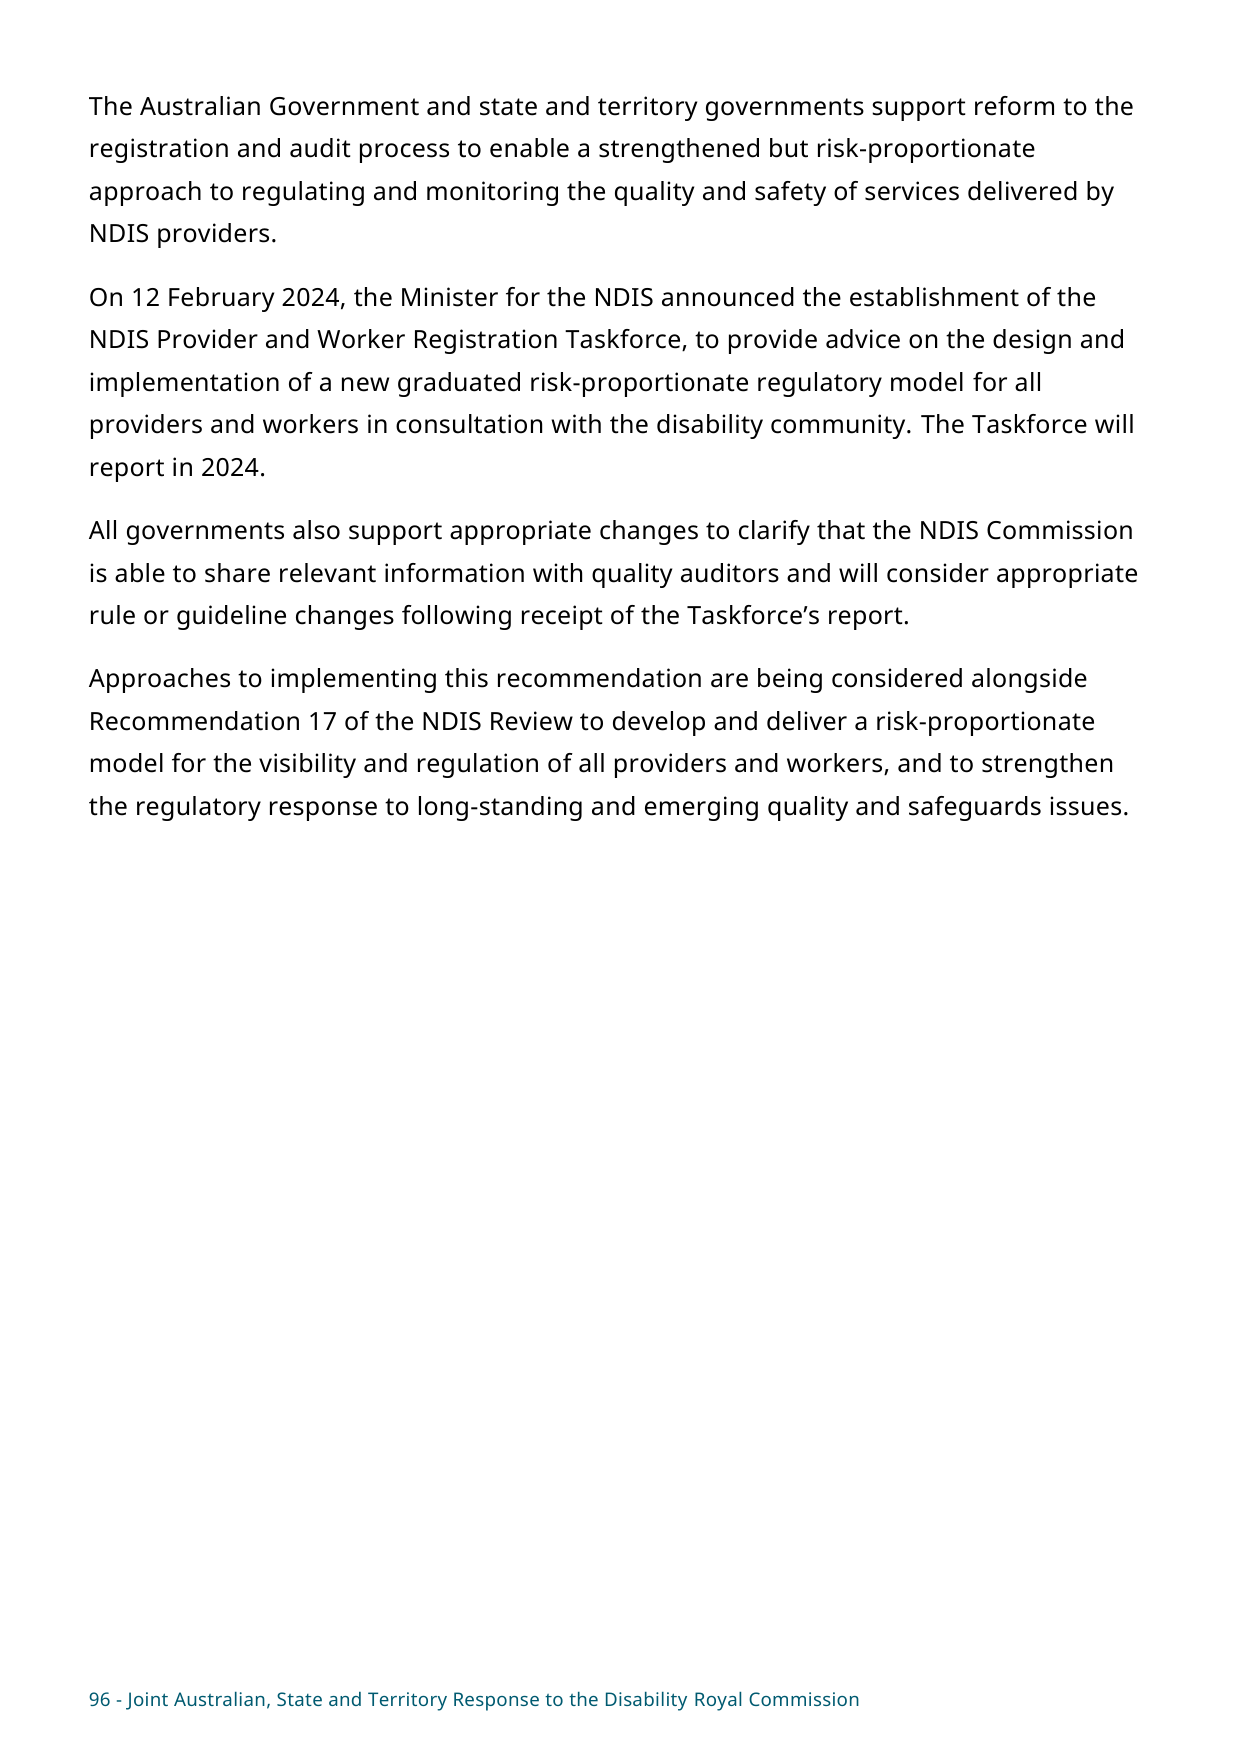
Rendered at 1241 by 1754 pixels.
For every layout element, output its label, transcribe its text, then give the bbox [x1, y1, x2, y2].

text The Australian Government and state and territory governments support reform to the registration and audit process to enable a strengthened but risk-proportionate approach to regulating and monitoring the quality and safety of services delivered by NDIS providers. [89, 89, 1152, 250]
text Approaches to implementing this recommendation are being considered alongside Recommendation 17 of the NDIS Review to develop and deliver a risk-proportionate model for the visibility and regulation of all providers and workers, and to strengthen the regulatory response to long-standing and emerging quality and safeguards issues. [89, 661, 1152, 823]
text All governments also support appropriate changes to clarify that the NDIS Commission is able to share relevant information with quality auditors and will consider appropriate rule or guideline changes following receipt of the Taskforce’s report. [89, 513, 1152, 632]
text On 12 February 2024, the Minister for the NDIS announced the establishment of the NDIS Provider and Worker Registration Taskforce, to provide advice on the design and implementation of a new graduated risk-proportionate regulatory model for all providers and workers in consultation with the disability community. The Taskforce will report in 2024. [89, 279, 1152, 483]
